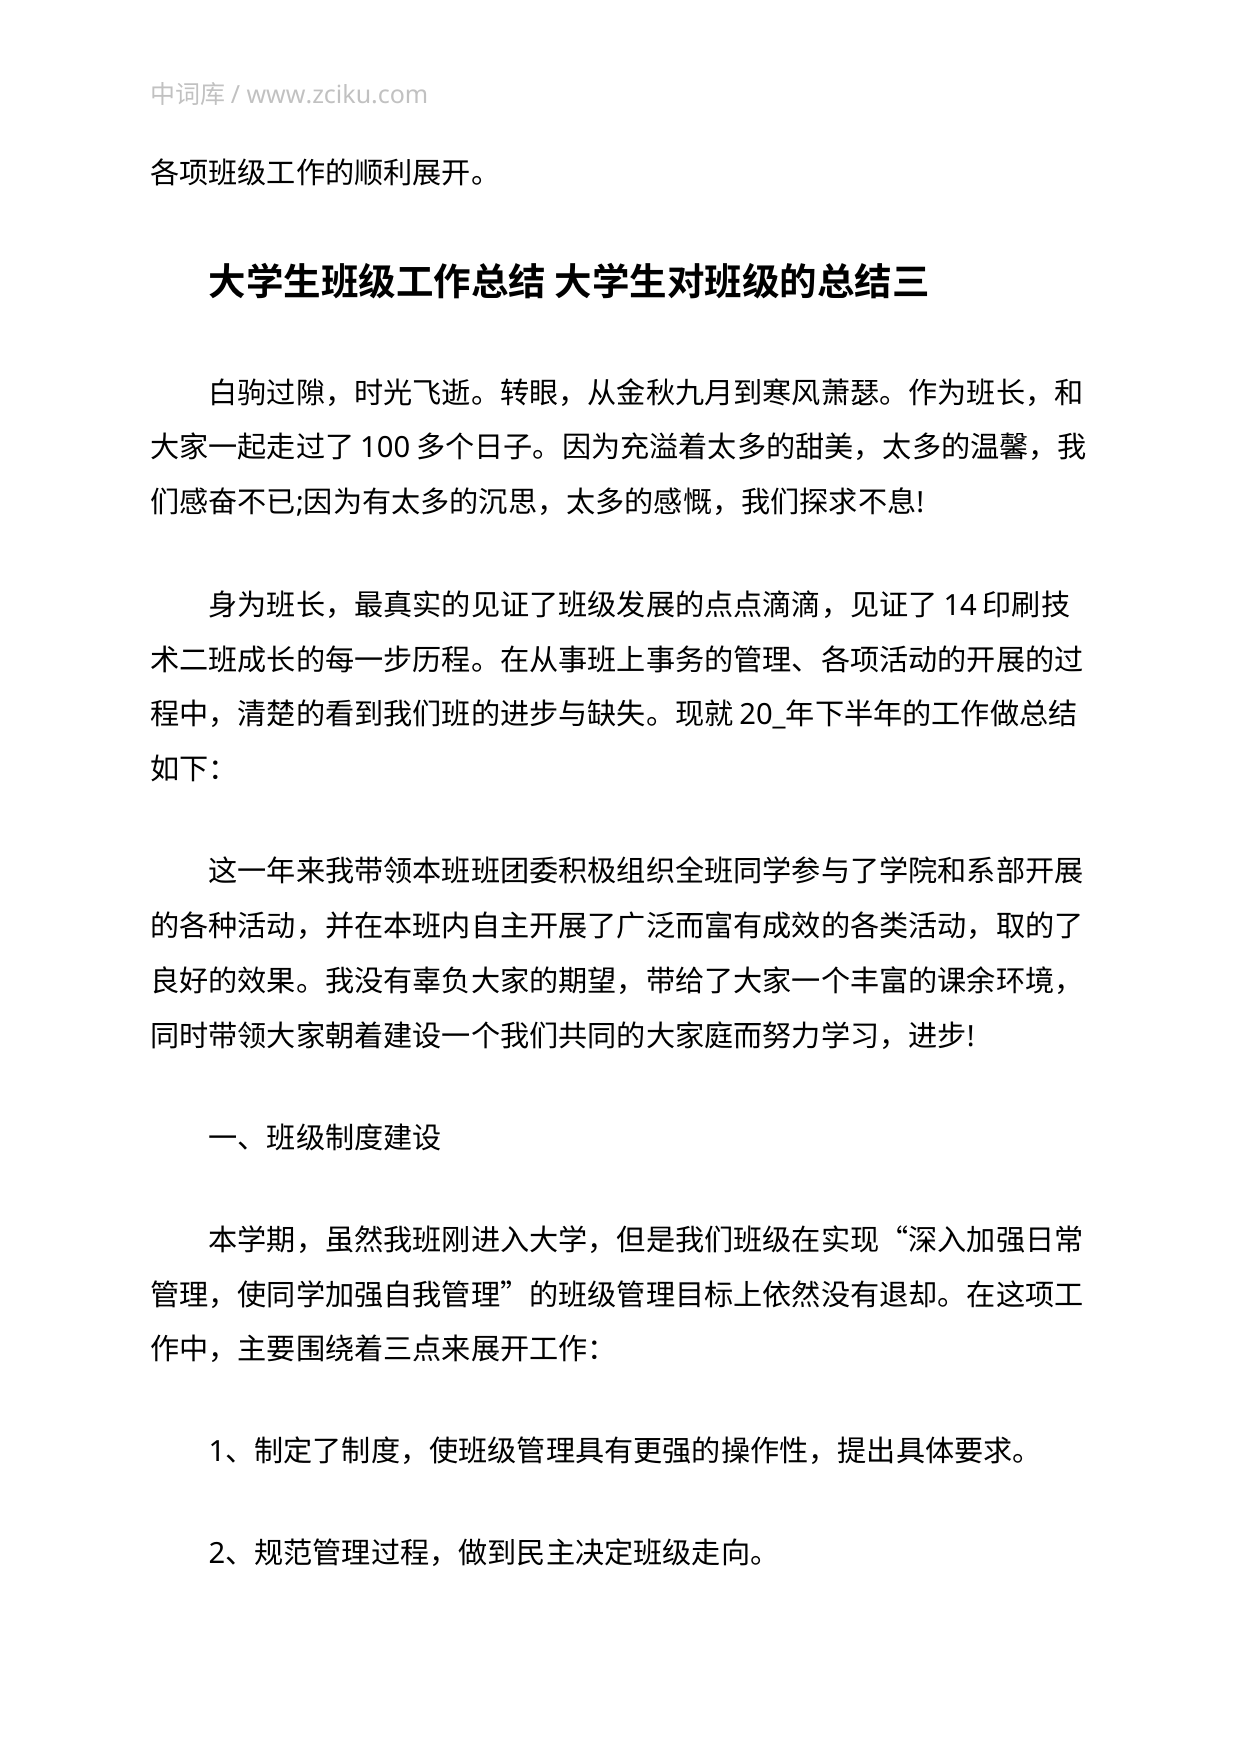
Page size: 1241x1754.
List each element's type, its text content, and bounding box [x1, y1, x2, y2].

text 本学期，虽然我班刚进入大学，但是我们班级在实现“深入加强日常管理，使同学加强自我管理”的班级管理目标上依然没有退却。在这项工作中，主要围绕着三点来展开工作： [150, 1216, 1090, 1368]
text 2、规范管理过程，做到民主决定班级走向。 [150, 1530, 1090, 1572]
text 白驹过隙，时光飞逝。转眼，从金秋九月到寒风萧瑟。作为班长，和大家一起走过了100多个日子。因为充溢着太多的甜美，太多的温馨，我们感奋不已;因为有太多的沉思，太多的感慨，我们探求不息! [150, 369, 1090, 521]
text 1、制定了制度，使班级管理具有更强的操作性，提出具体要求。 [150, 1428, 1090, 1470]
text 一、班级制度建设 [150, 1114, 1090, 1157]
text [150, 150, 1090, 192]
text 这一年来我带领本班班团委积极组织全班同学参与了学院和系部开展的各种活动，并在本班内自主开展了广泛而富有成效的各类活动，取的了良好的效果。我没有辜负大家的期望，带给了大家一个丰富的课余环境，同时带领大家朝着建设一个我们共同的大家庭而努力学习，进步! [150, 848, 1090, 1055]
text 身为班长，最真实的见证了班级发展的点点滴滴，见证了14印刷技术二班成长的每一步历程。在从事班上事务的管理、各项活动的开展的过程中，清楚的看到我们班的进步与缺失。现就20_年下半年的工作做总结如下： [150, 581, 1090, 788]
text 大学生班级工作总结 大学生对班级的总结三 [150, 252, 1090, 306]
